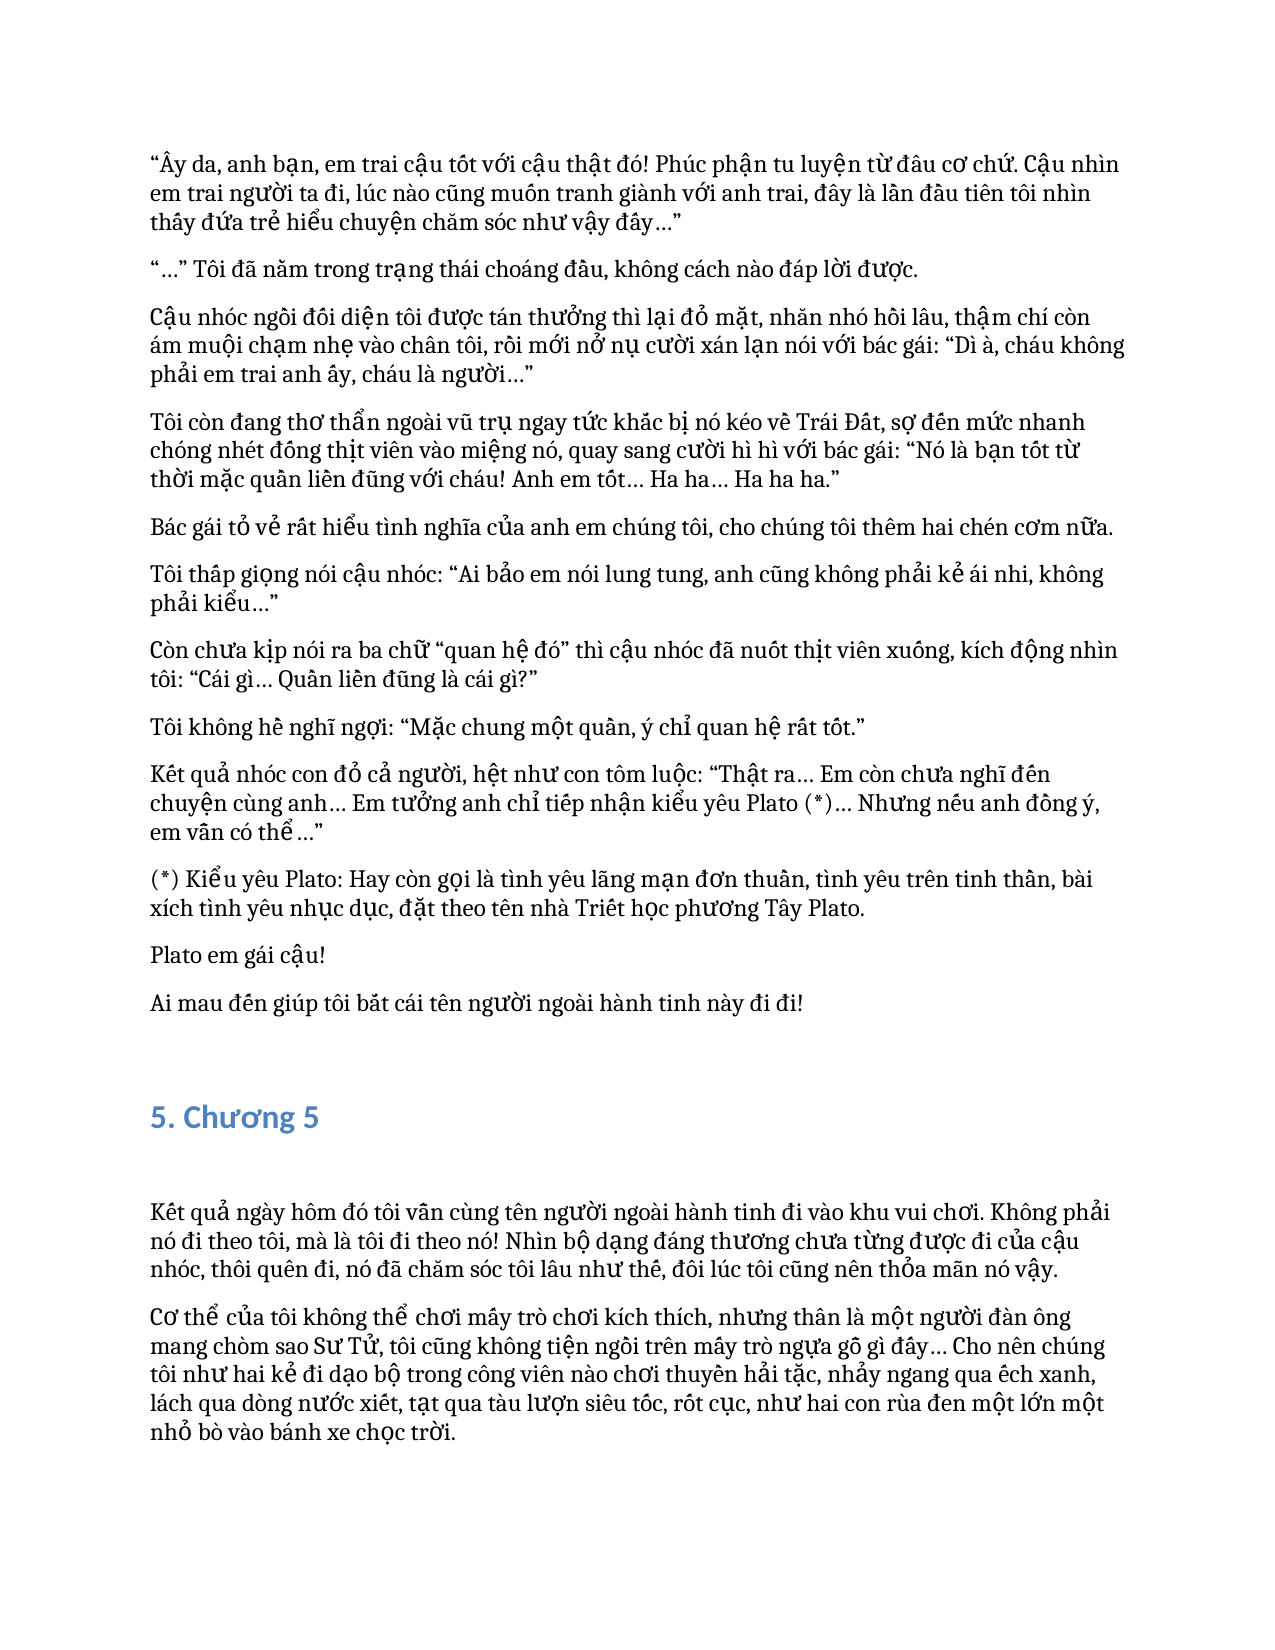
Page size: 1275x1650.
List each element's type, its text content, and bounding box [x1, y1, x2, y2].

text Tôi còn đang thơ thẩn ngoài vũ trụ ngay tức khắc bị nó kéo về Trái Đất, sợ đến mức nhanh chóng nhét đống thịt viên vào miệng nó, quay sang cười hì hì với bác gái: “Nó là bạn tốt từ thời mặc quần liền đũng với cháu! Anh em tốt… Ha ha… Ha ha ha.” [150, 407, 1125, 494]
subtitle 5. Chương 5 [150, 1096, 1125, 1137]
text Cơ thể của tôi không thể chơi mấy trò chơi kích thích, nhưng thân là một người đàn ông mang chòm sao Sư Tử, tôi cũng không tiện ngồi trên mấy trò ngựa gỗ gì đấy… Cho nên chúng tôi như hai kẻ đi dạo bộ trong công viên nào chơi thuyền hải tặc, nhảy ngang qua ếch xanh, lách qua dòng nước xiết, tạt qua tàu lượn siêu tốc, rốt cục, như hai con rùa đen một lớn một nhỏ bò vào bánh xe chọc trời. [150, 1303, 1125, 1447]
text Bác gái tỏ vẻ rất hiểu tình nghĩa của anh em chúng tôi, cho chúng tôi thêm hai chén cơm nữa. [150, 512, 1125, 541]
text Tôi không hề nghĩ ngợi: “Mặc chung một quần, ý chỉ quan hệ rất tốt.” [150, 712, 1125, 741]
text Kết quả nhóc con đỏ cả người, hệt như con tôm luộc: “Thật ra… Em còn chưa nghĩ đến chuyện cùng anh… Em tưởng anh chỉ tiếp nhận kiểu yêu Plato (*)… Nhưng nếu anh đồng ý, em vẫn có thể…” [150, 760, 1125, 846]
text Ai mau đến giúp tôi bắt cái tên người ngoài hành tinh này đi đi! [150, 989, 1125, 1075]
text Cậu nhóc ngồi đối diện tôi được tán thưởng thì lại đỏ mặt, nhăn nhó hồi lâu, thậm chí còn ám muội chạm nhẹ vào chân tôi, rồi mới nở nụ cười xán lạn nói với bác gái: “Dì à, cháu không phải em trai anh ấy, cháu là người…” [150, 302, 1125, 389]
text Tôi thấp giọng nói cậu nhóc: “Ai bảo em nói lung tung, anh cũng không phải kẻ ái nhi, không phải kiểu…” [150, 560, 1125, 617]
text Plato em gái cậu! [150, 941, 1125, 970]
text “…” Tôi đã nằm trong trạng thái choáng đầu, không cách nào đáp lời được. [150, 255, 1125, 284]
text (*) Kiểu yêu Plato: Hay còn gọi là tình yêu lãng mạn đơn thuần, tình yêu trên tinh thần, bài xích tình yêu nhục dục, đặt theo tên nhà Triết học phương Tây Plato. [150, 865, 1125, 922]
text “Ây da, anh bạn, em trai cậu tốt với cậu thật đó! Phúc phận tu luyện từ đâu cơ chứ. Cậu nhìn em trai người ta đi, lúc nào cũng muốn tranh giành với anh trai, đây là lần đầu tiên tôi nhìn thấy đứa trẻ hiểu chuyện chăm sóc như vậy đấy…” [150, 150, 1125, 236]
text Kết quả ngày hôm đó tôi vẫn cùng tên người ngoài hành tinh đi vào khu vui chơi. Không phải nó đi theo tôi, mà là tôi đi theo nó! Nhìn bộ dạng đáng thương chưa từng được đi của cậu nhóc, thôi quên đi, nó đã chăm sóc tôi lâu như thế, đôi lúc tôi cũng nên thỏa mãn nó vậy. [150, 1140, 1125, 1284]
text Còn chưa kịp nói ra ba chữ “quan hệ đó” thì cậu nhóc đã nuốt thịt viên xuống, kích động nhìn tôi: “Cái gì… Quần liền đũng là cái gì?” [150, 636, 1125, 694]
